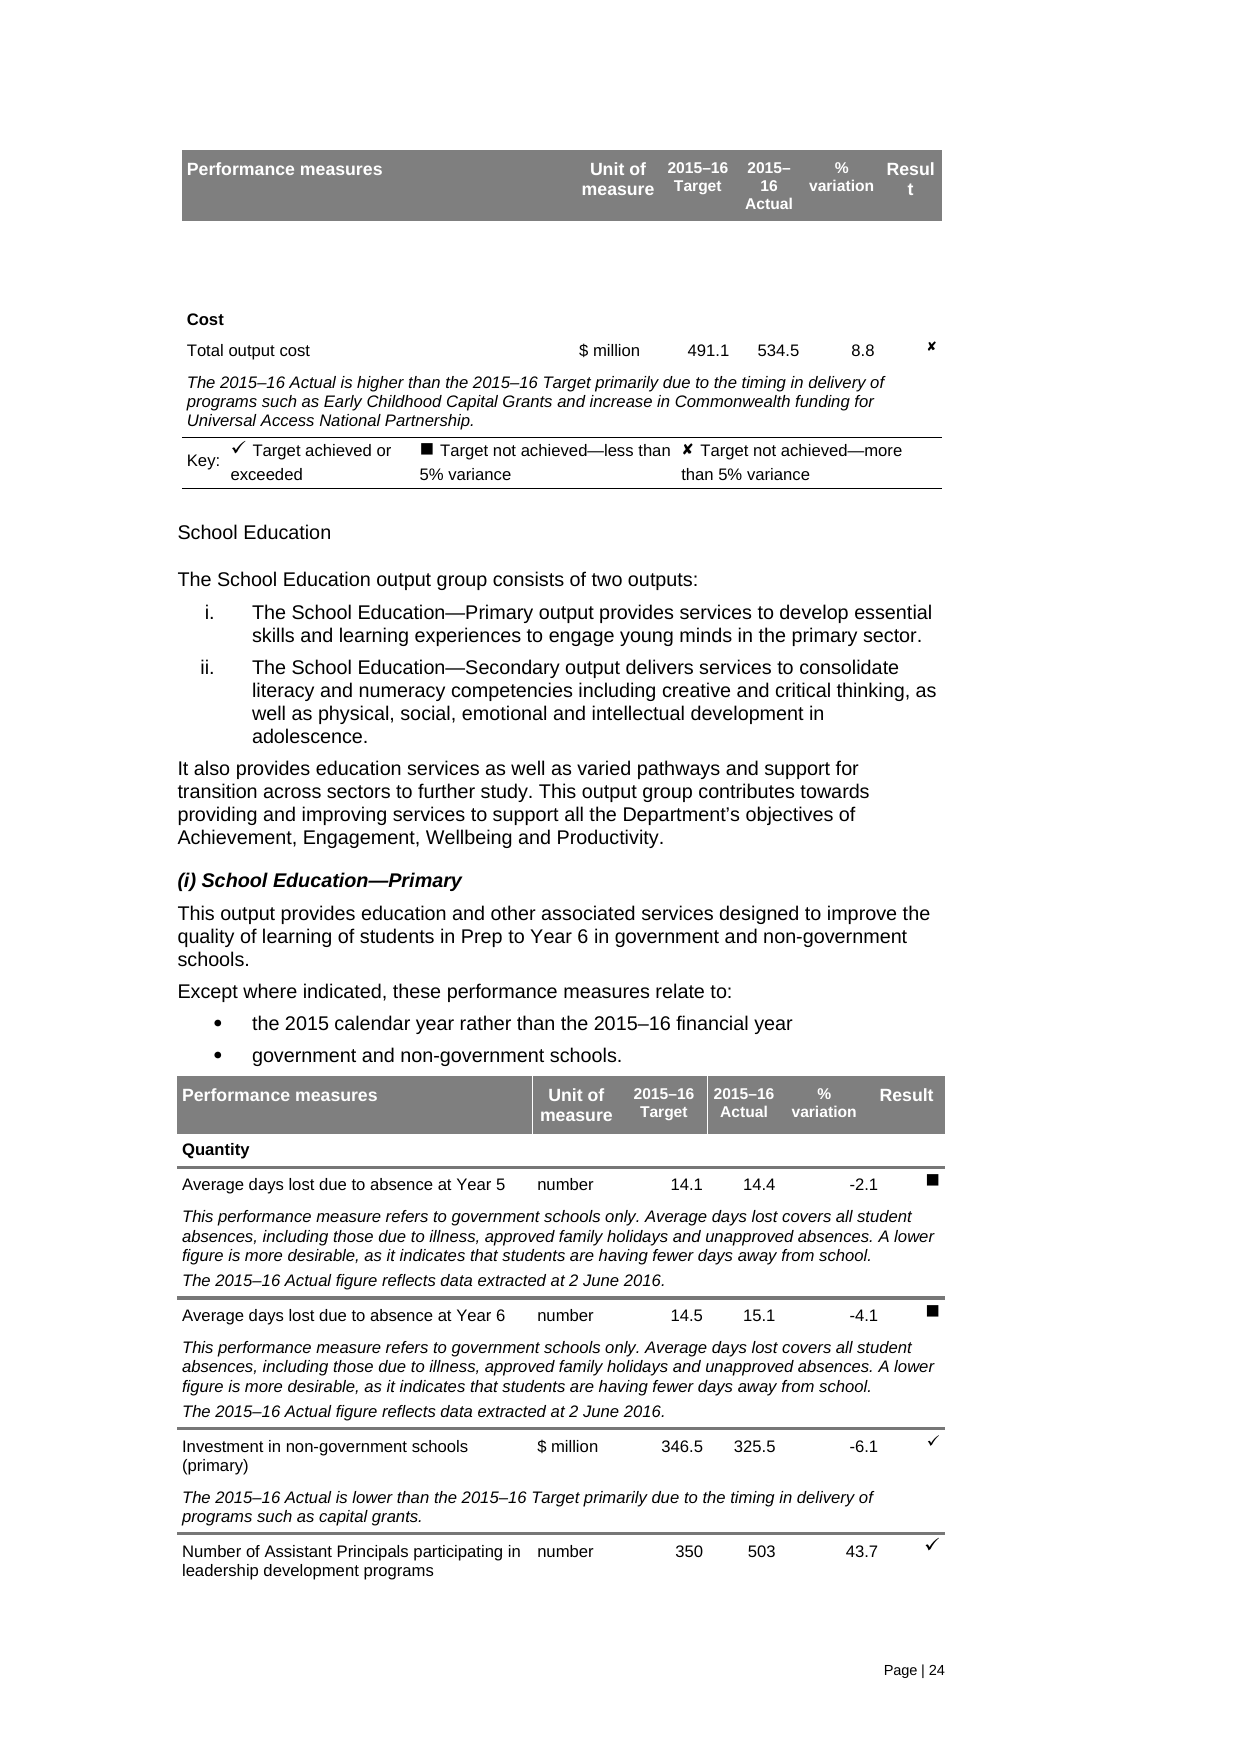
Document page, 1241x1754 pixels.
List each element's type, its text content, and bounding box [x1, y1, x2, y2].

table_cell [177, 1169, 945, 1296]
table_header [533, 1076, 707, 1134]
text Except where indicated, these performance measures relate to: [177, 979, 945, 1002]
text School Education [177, 521, 945, 544]
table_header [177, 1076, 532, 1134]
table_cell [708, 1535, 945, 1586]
list the 2015 calendar year rather than the 2015–16 financial year [214, 1012, 945, 1035]
text This output provides education and other associated services designed to improve the quality of learning of students in Prep to Year 6 in government and non-government schools. [177, 901, 945, 970]
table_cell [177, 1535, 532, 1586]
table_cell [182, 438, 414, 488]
subtitle (i) School Education—Primary [177, 869, 945, 892]
text The School Education output group consists of two outputs: [177, 568, 945, 591]
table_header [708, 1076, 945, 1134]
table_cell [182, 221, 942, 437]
text It also provides education services as well as varied pathways and support for transition across sectors to further study. This output group contributes towards providing and improving services to support all the Department’s objectives of Achievement, Engagement, Wellbeing and Productivity. [177, 757, 945, 848]
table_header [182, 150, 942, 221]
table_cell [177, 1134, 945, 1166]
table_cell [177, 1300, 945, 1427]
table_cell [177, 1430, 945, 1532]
list government and non-government schools. [214, 1044, 945, 1067]
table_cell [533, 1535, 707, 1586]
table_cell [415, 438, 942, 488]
list The School Education—Secondary output delivers services to consolidate literacy and numeracy competencies including creative and critical thinking, as well as physical, social, emotional and intellectual development in adolescence. [214, 656, 945, 747]
list The School Education—Primary output provides services to develop essential skills and learning experiences to engage young minds in the primary sector. [214, 600, 945, 646]
